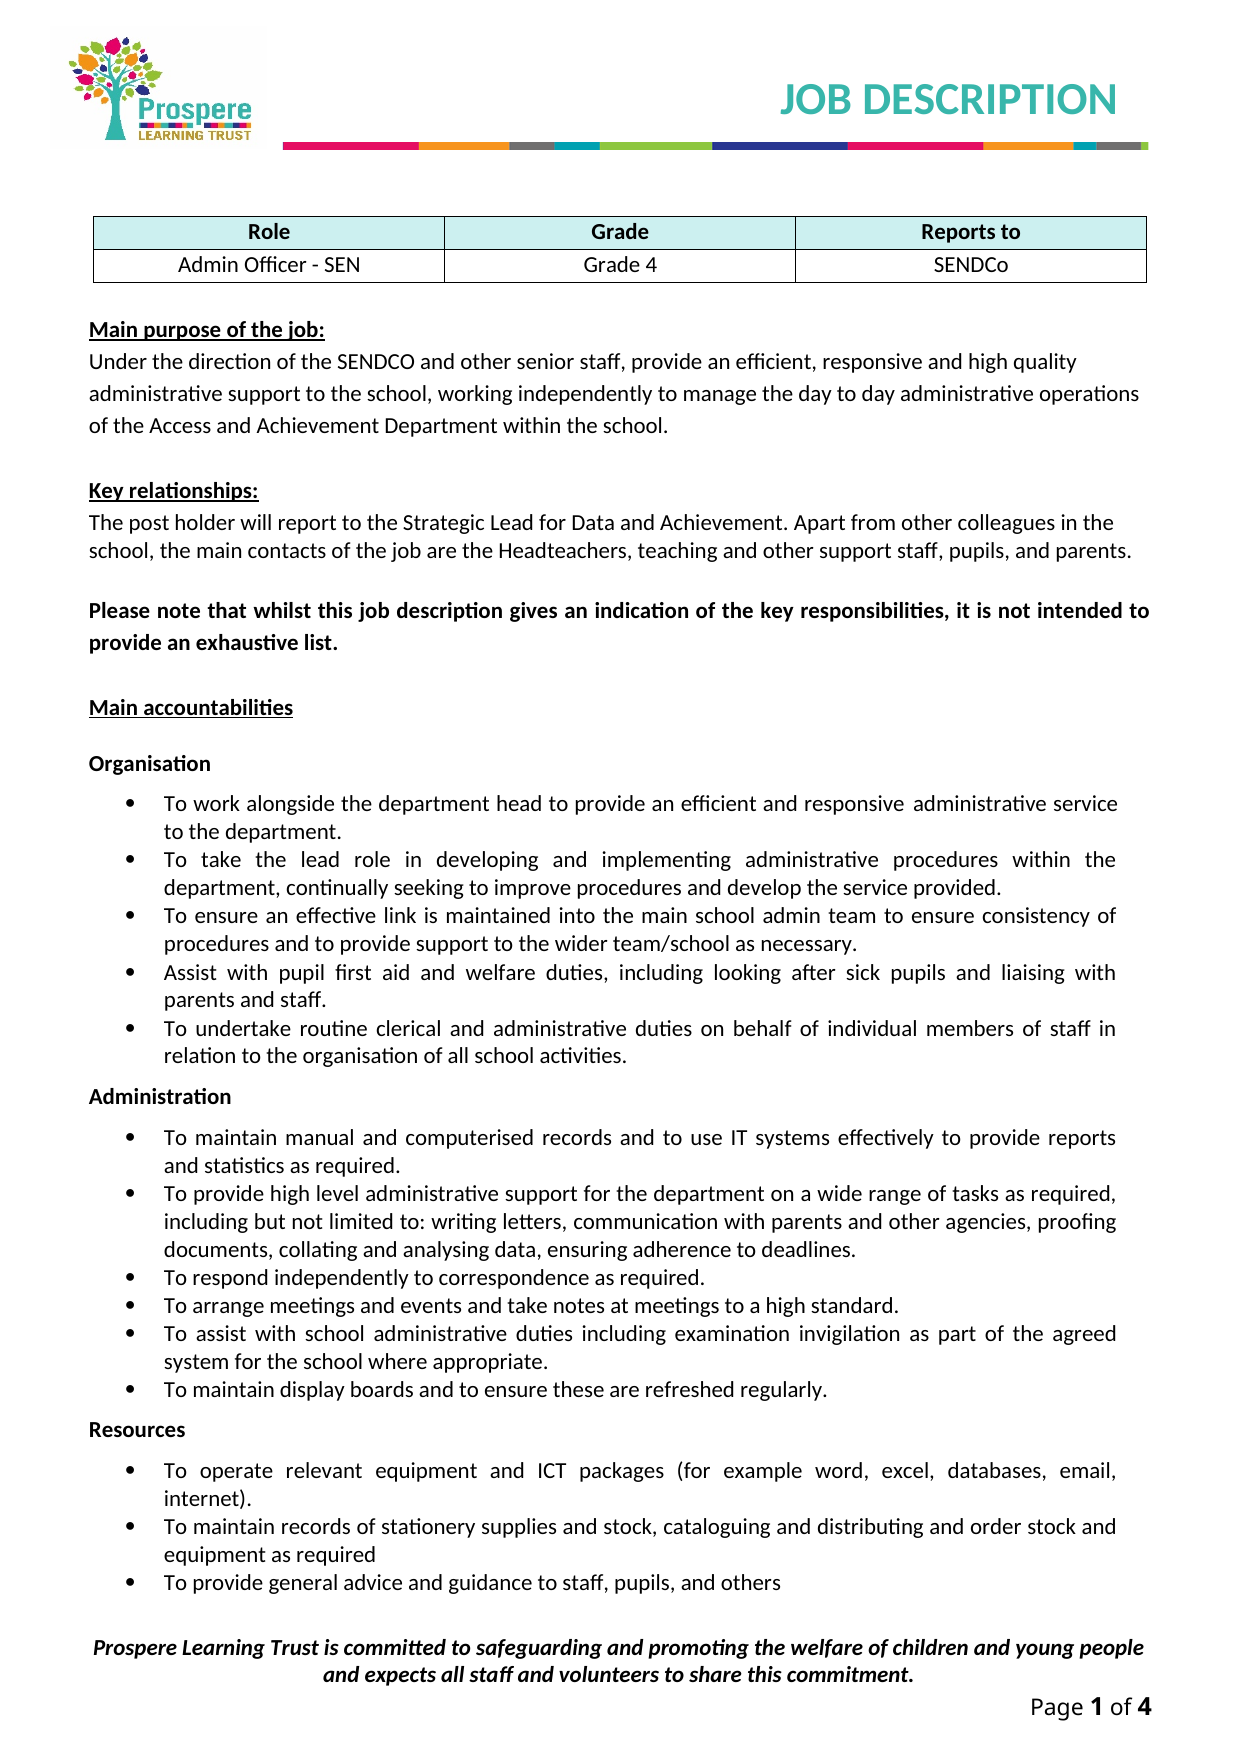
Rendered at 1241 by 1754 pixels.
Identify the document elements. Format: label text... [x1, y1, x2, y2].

list To undertake routine clerical and administrative duties on behalf of individual members of staff in relation to the organisation of all school activities. [126, 1014, 1118, 1070]
list To maintain display boards and to ensure these are refreshed regularly. [126, 1375, 1118, 1403]
table_cell Admin Officer - SEN [94, 250, 444, 282]
text Under the direction of the SENDCO and other senior staff, provide an efficient, responsive and high quality administrative support to the school, working independently to manage the day to day administrative operations of the Access and Achievement Department within the school. [89, 347, 1152, 439]
text Administration [89, 1082, 1152, 1110]
list To arrange meetings and events and take notes at meetings to a high standard. [126, 1291, 1118, 1319]
text Organisation [89, 749, 1152, 777]
list To maintain records of stationery supplies and stock, cataloguing and distributing and order stock and equipment as required [126, 1512, 1118, 1568]
text The post holder will report to the Strategic Lead for Data and Achievement. Apart from other colleagues in the school, the main contacts of the job are the Headteachers, teaching and other support staff, pupils, and parents. [89, 508, 1152, 564]
list Assist with pupil first aid and welfare duties, including looking after sick pupils and liaising with parents and staff. [126, 958, 1118, 1014]
list To respond independently to correspondence as required. [126, 1263, 1118, 1291]
text Please note that whilst this job description gives an indication of the key responsibilities, it is not intended to provide an exhaustive list. [89, 596, 1152, 657]
table_header Grade [445, 217, 795, 249]
list To maintain manual and computerised records and to use IT systems effectively to provide reports and statistics as required. [126, 1123, 1118, 1179]
picture [282, 142, 1149, 150]
table_cell SENDCo [796, 250, 1146, 282]
list To assist with school administrative duties including examination invigilation as part of the agreed system for the school where appropriate. [126, 1319, 1118, 1375]
picture [50, 26, 268, 149]
table_header Role [94, 217, 444, 249]
list To provide high level administrative support for the department on a wide range of tasks as required, including but not limited to: writing letters, communication with parents and other agencies, proofing documents, collating and analysing data, ensuring adherence to deadlines. [126, 1179, 1118, 1263]
list To take the lead role in developing and implementing administrative procedures within the department, continually seeking to improve procedures and develop the service provided. [126, 846, 1118, 902]
text Key relationships: [89, 476, 1152, 504]
text Main accountabilities [89, 693, 1152, 721]
table_cell Grade 4 [445, 250, 795, 282]
table_header Reports to [796, 217, 1146, 249]
list To provide general advice and guidance to staff, pupils, and others [126, 1568, 1118, 1596]
text Resources [89, 1415, 1152, 1443]
list To operate relevant equipment and ICT packages (for example word, excel, databases, email, internet). [126, 1456, 1118, 1512]
text Main purpose of the job: [89, 315, 1152, 343]
list To ensure an effective link is maintained into the main school admin team to ensure consistency of procedures and to provide support to the wider team/school as necessary. [126, 902, 1118, 958]
list To work alongside the department head to provide an efficient and responsive administrative service to the department. [126, 789, 1118, 846]
